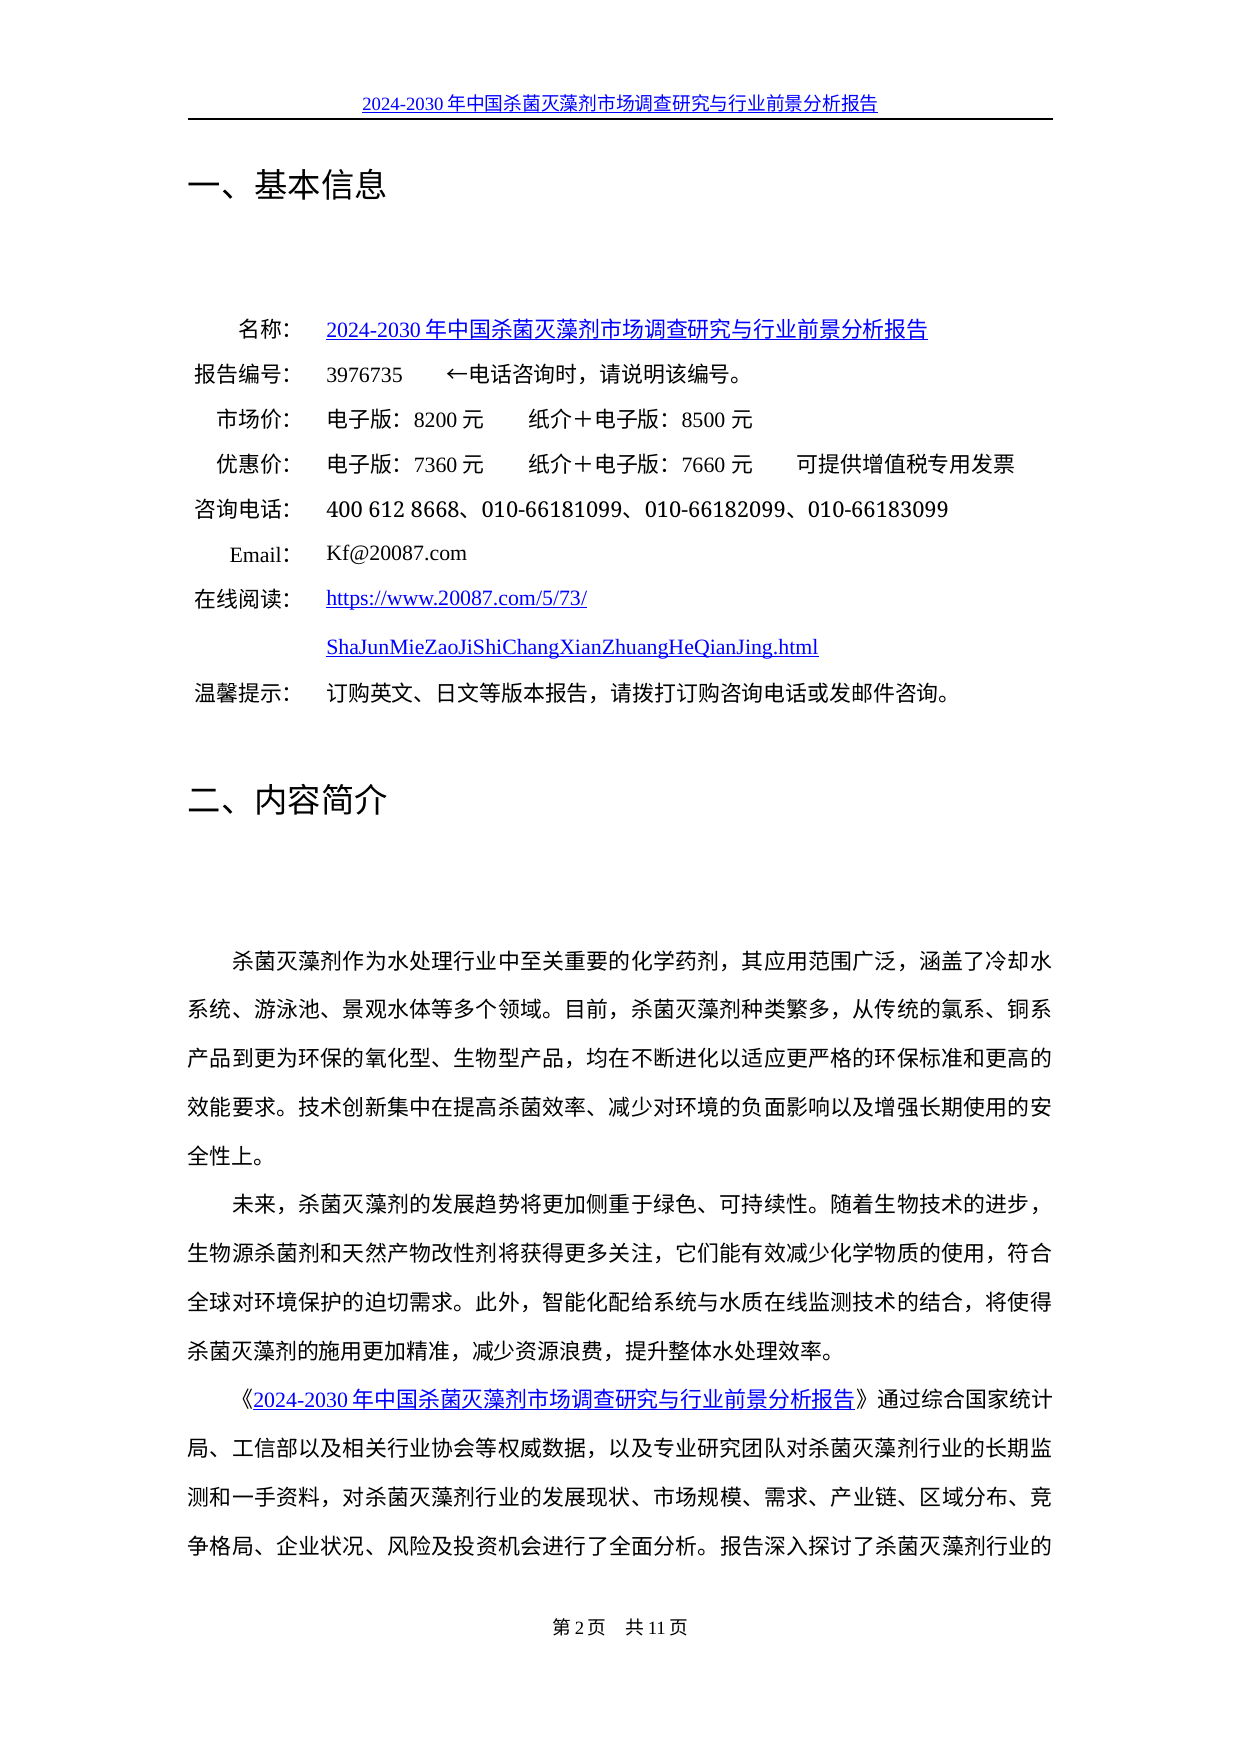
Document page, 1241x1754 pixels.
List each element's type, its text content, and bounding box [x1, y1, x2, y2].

table_cell 订购英文、日文等版本报告，请拨打订购咨询电话或发邮件咨询。 [315, 675, 1073, 720]
table_header 2024-2030年中国杀菌灭藻剂市场调查研究与行业前景分析报告 [315, 312, 1073, 357]
table_cell 报告编号： [167, 357, 315, 402]
title 二、内容简介 [187, 766, 1053, 831]
table_cell 市场价： [167, 402, 315, 447]
table_cell 优惠价： [167, 447, 315, 492]
table_header 名称： [167, 312, 315, 357]
table_cell 咨询电话： [167, 492, 315, 537]
title 一、基本信息 [187, 150, 1053, 215]
table_cell 电子版：8200 元 纸介＋电子版：8500 元 [315, 402, 1073, 447]
table_cell 电子版：7360 元 纸介＋电子版：7660 元 可提供增值税专用发票 [315, 447, 1073, 492]
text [187, 943, 1053, 1561]
table_cell 400 612 8668、010-66181099、010-66182099、010-66183099 [315, 492, 1073, 537]
table_cell 在线阅读： [167, 582, 315, 675]
table_cell Kf@20087.com [315, 537, 1073, 582]
table_cell [315, 582, 1073, 675]
table_cell 3976735 ←电话咨询时，请说明该编号。 [315, 357, 1073, 402]
table_cell Email： [167, 537, 315, 582]
table_cell 温馨提示： [167, 675, 315, 720]
